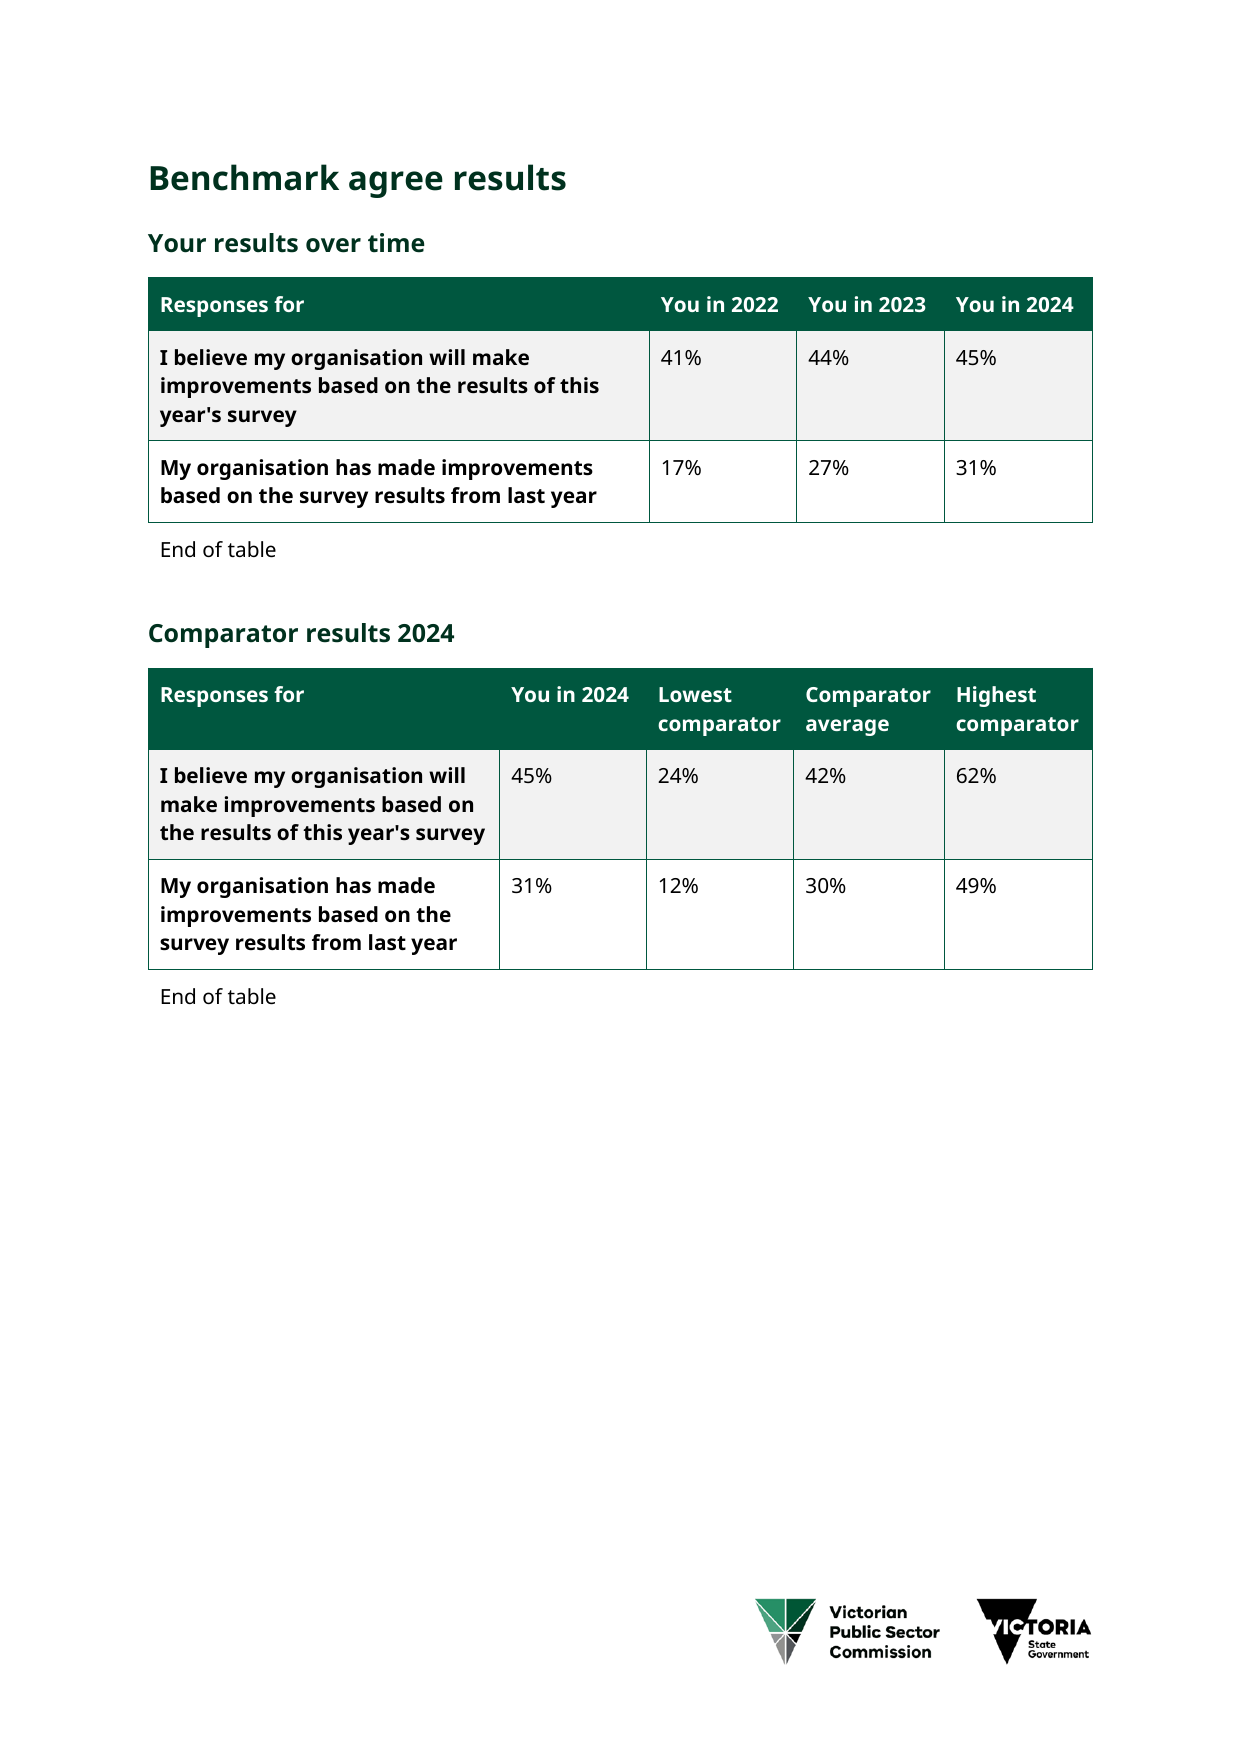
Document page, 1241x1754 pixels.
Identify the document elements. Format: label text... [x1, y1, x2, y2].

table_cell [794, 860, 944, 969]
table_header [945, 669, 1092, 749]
picture [754, 1598, 1093, 1666]
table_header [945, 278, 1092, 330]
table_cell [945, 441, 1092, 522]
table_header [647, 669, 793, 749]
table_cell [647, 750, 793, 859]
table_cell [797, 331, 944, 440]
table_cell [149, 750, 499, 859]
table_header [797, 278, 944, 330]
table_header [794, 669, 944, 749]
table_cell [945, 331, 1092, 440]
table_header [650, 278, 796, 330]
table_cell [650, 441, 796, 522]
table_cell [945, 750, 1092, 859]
subtitle Benchmark agree results [148, 154, 1092, 200]
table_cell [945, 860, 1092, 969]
subtitle Your results over time [148, 226, 1092, 260]
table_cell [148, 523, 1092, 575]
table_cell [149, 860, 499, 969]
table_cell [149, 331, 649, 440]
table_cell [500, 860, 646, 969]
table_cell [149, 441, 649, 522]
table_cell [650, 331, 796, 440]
subtitle Comparator results 2024 [148, 616, 1092, 650]
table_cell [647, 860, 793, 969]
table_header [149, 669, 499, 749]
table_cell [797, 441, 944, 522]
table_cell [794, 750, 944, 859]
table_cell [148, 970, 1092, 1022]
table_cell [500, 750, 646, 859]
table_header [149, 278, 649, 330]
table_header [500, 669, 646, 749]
